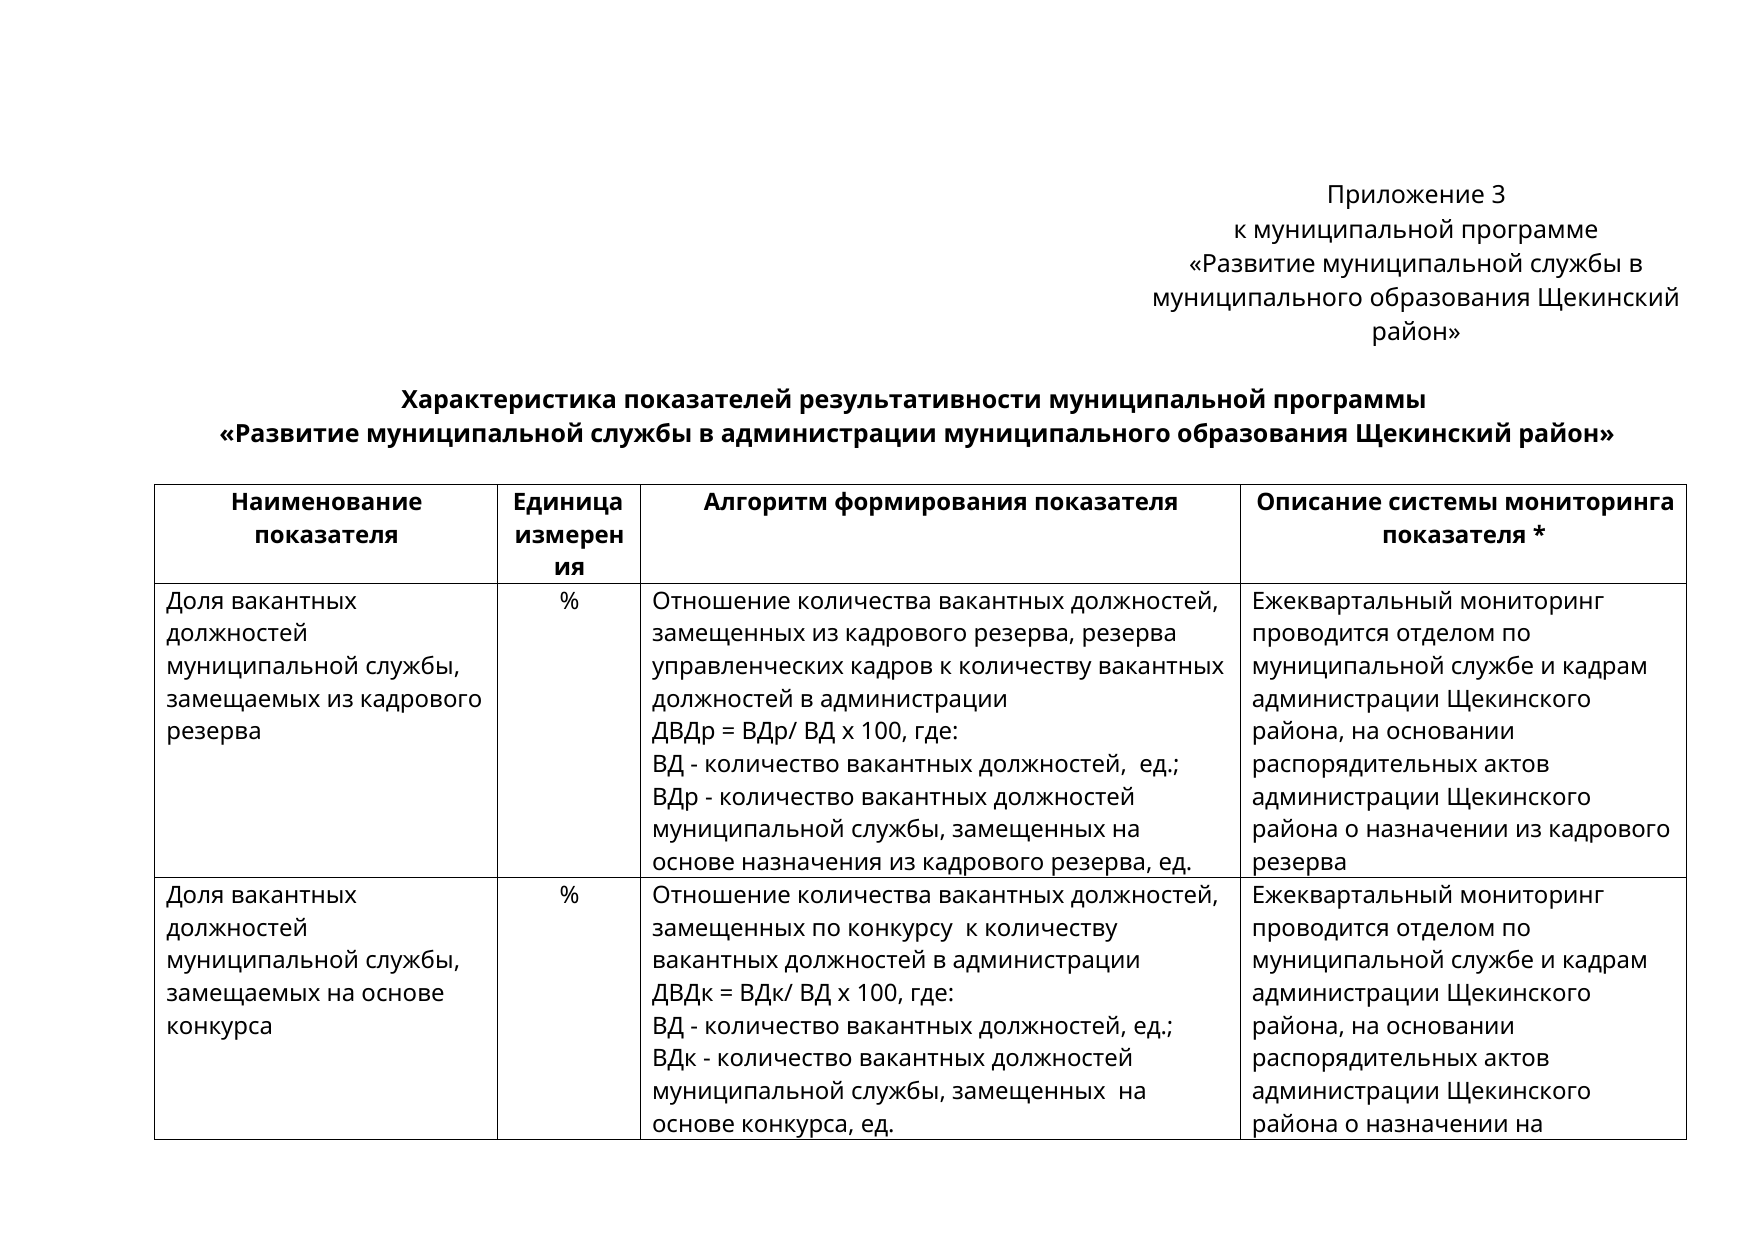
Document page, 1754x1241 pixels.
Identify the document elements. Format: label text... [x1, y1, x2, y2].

table_cell Отношение количества вакантных должностей, замещенных из кадрового резерва, резерва управленческих кадров к количеству вакантных должностей в администрации ДВДр = ВДр/ ВД x 100, где: ВД - количество вакантных должностей, ед.; ВДр - количество вакантных должностей муниципальной службы, замещенных на основе назначения из кадрового резерва, ед. [641, 584, 1240, 877]
table_header Наименование показателя [155, 485, 497, 583]
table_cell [155, 878, 497, 1139]
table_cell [641, 878, 1240, 1139]
table_header Алгоритм формирования показателя [641, 485, 1240, 583]
table_header Единица измерения [498, 485, 640, 583]
text к муниципальной программе [1137, 211, 1695, 245]
table_cell % [498, 878, 640, 1139]
table_cell Ежеквартальный мониторинг проводится отделом по муниципальной службе и кадрам администрации Щекинского района, на основании распорядительных актов администрации Щекинского района о назначении из кадрового резерва [1241, 584, 1686, 877]
table_cell % [498, 584, 640, 877]
text Приложение 3 [1137, 177, 1695, 211]
text муниципального образования Щекинский район» [1137, 279, 1695, 347]
table_cell Доля вакантных должностей муниципальной службы, замещаемых из кадрового резерва [155, 584, 497, 877]
table_header Описание системы мониторинга показателя * [1241, 485, 1686, 583]
text «Развитие муниципальной службы в [1137, 245, 1695, 279]
text «Развитие муниципальной службы в администрации муниципального образования Щекинский район» [103, 416, 1695, 450]
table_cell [1241, 878, 1686, 1139]
text Характеристика показателей результативности муниципальной программы [133, 382, 1695, 416]
